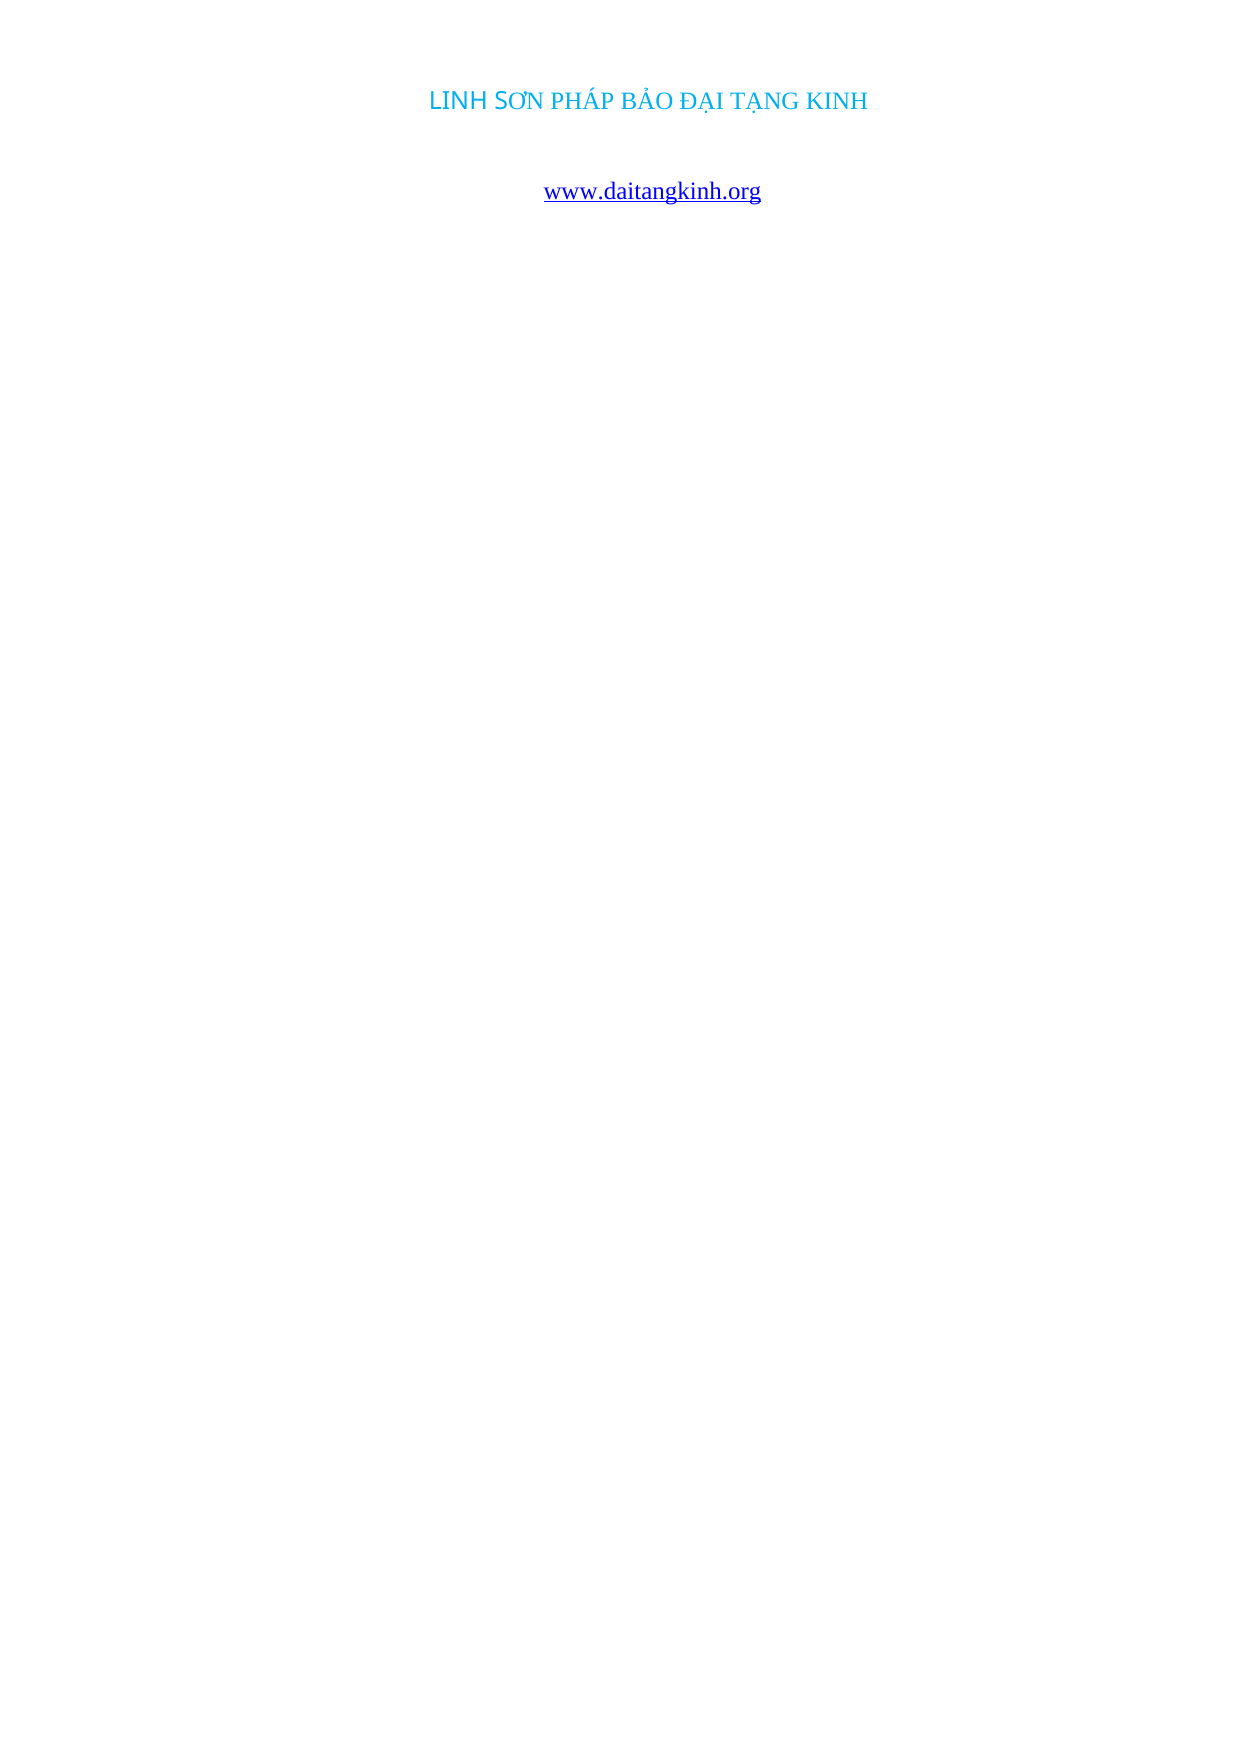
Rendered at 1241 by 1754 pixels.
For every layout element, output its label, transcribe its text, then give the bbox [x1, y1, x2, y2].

text www.daitangkinh.org [266, 176, 1038, 205]
